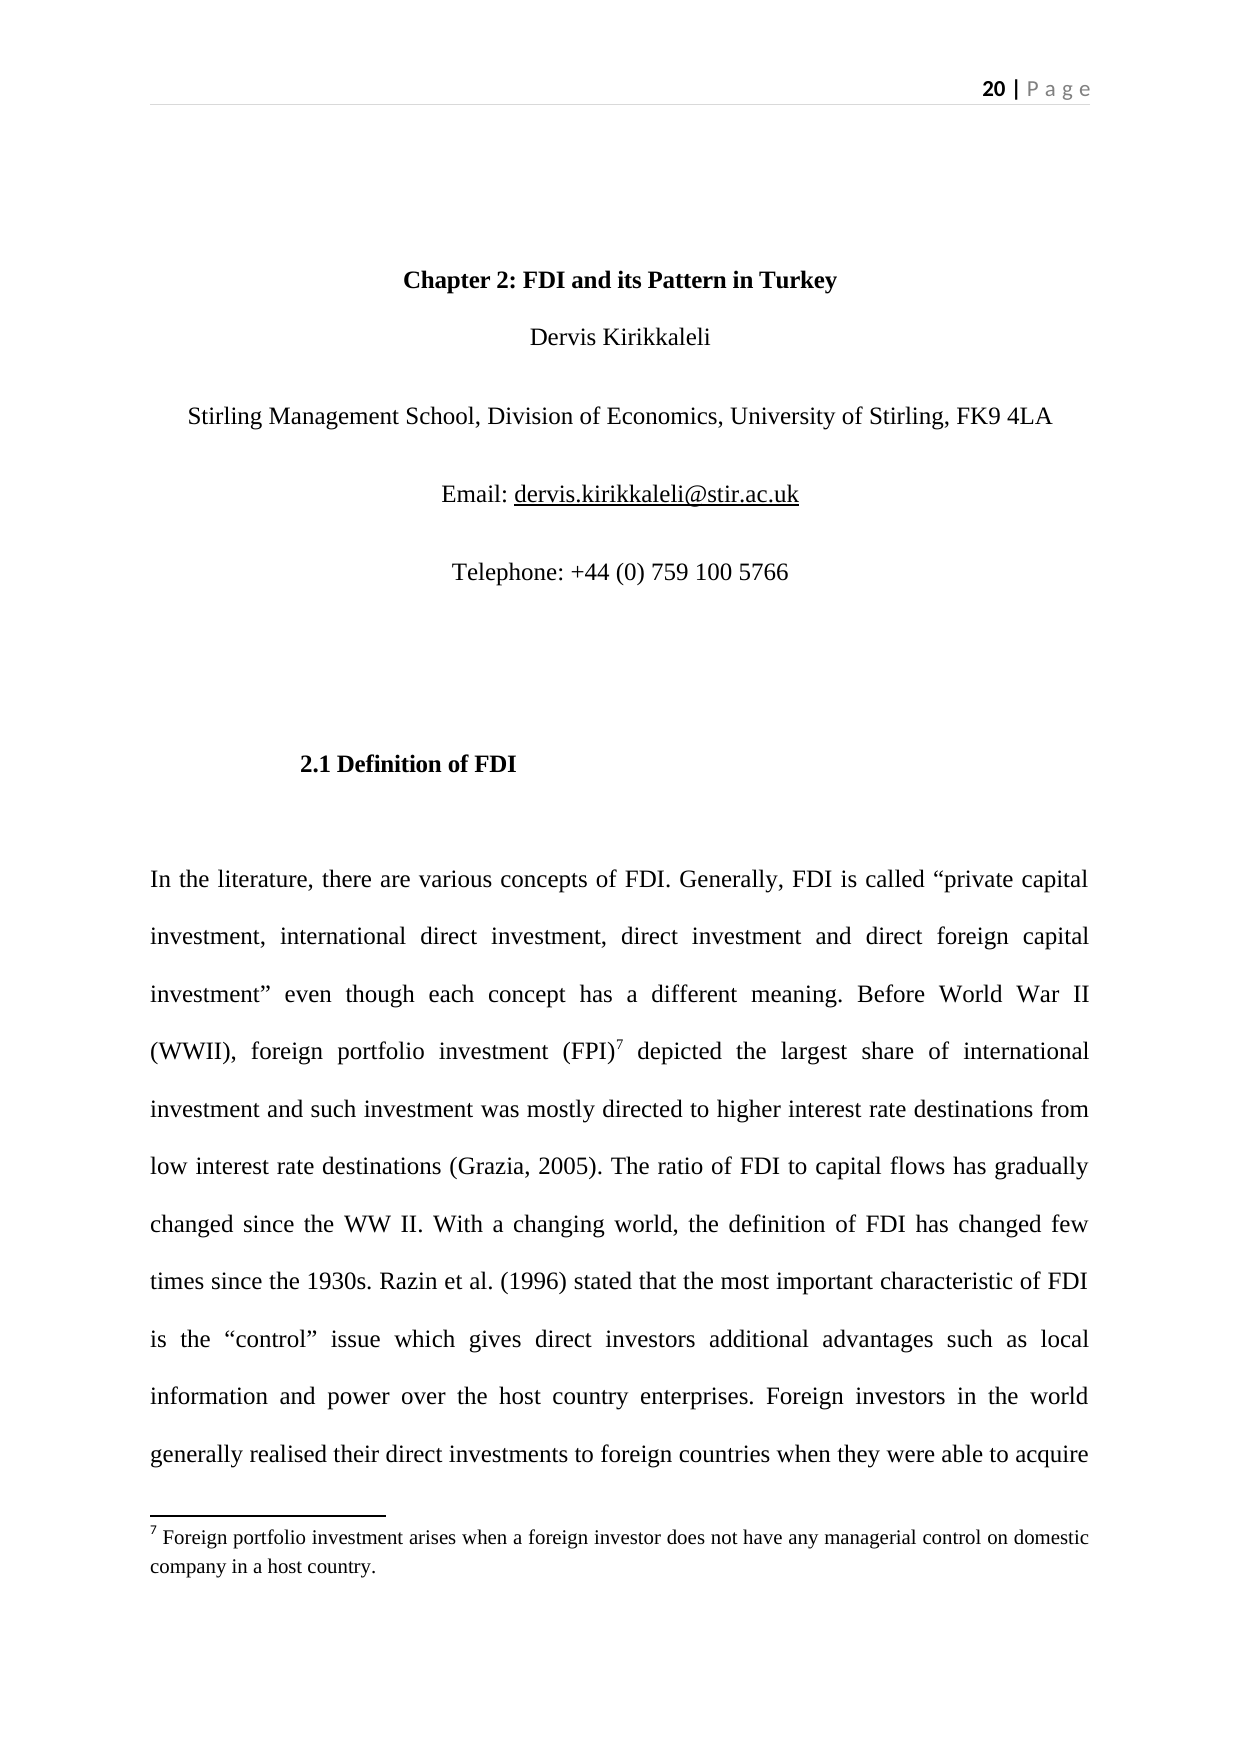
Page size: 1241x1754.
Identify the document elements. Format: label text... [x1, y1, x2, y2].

text Email: dervis.kirikkaleli@stir.ac.uk [150, 479, 1090, 508]
text Stirling Management School, Division of Economics, University of Stirling, FK9 4LA [150, 401, 1090, 429]
text Telephone: +44 (0) 759 100 5766 [150, 557, 1090, 642]
text Dervis Kirikkaleli [150, 322, 1090, 351]
text 2.1 Definition of FDI [150, 749, 1090, 777]
text Chapter 2: FDI and its Pattern in Turkey [150, 265, 1090, 294]
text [150, 864, 1090, 1467]
